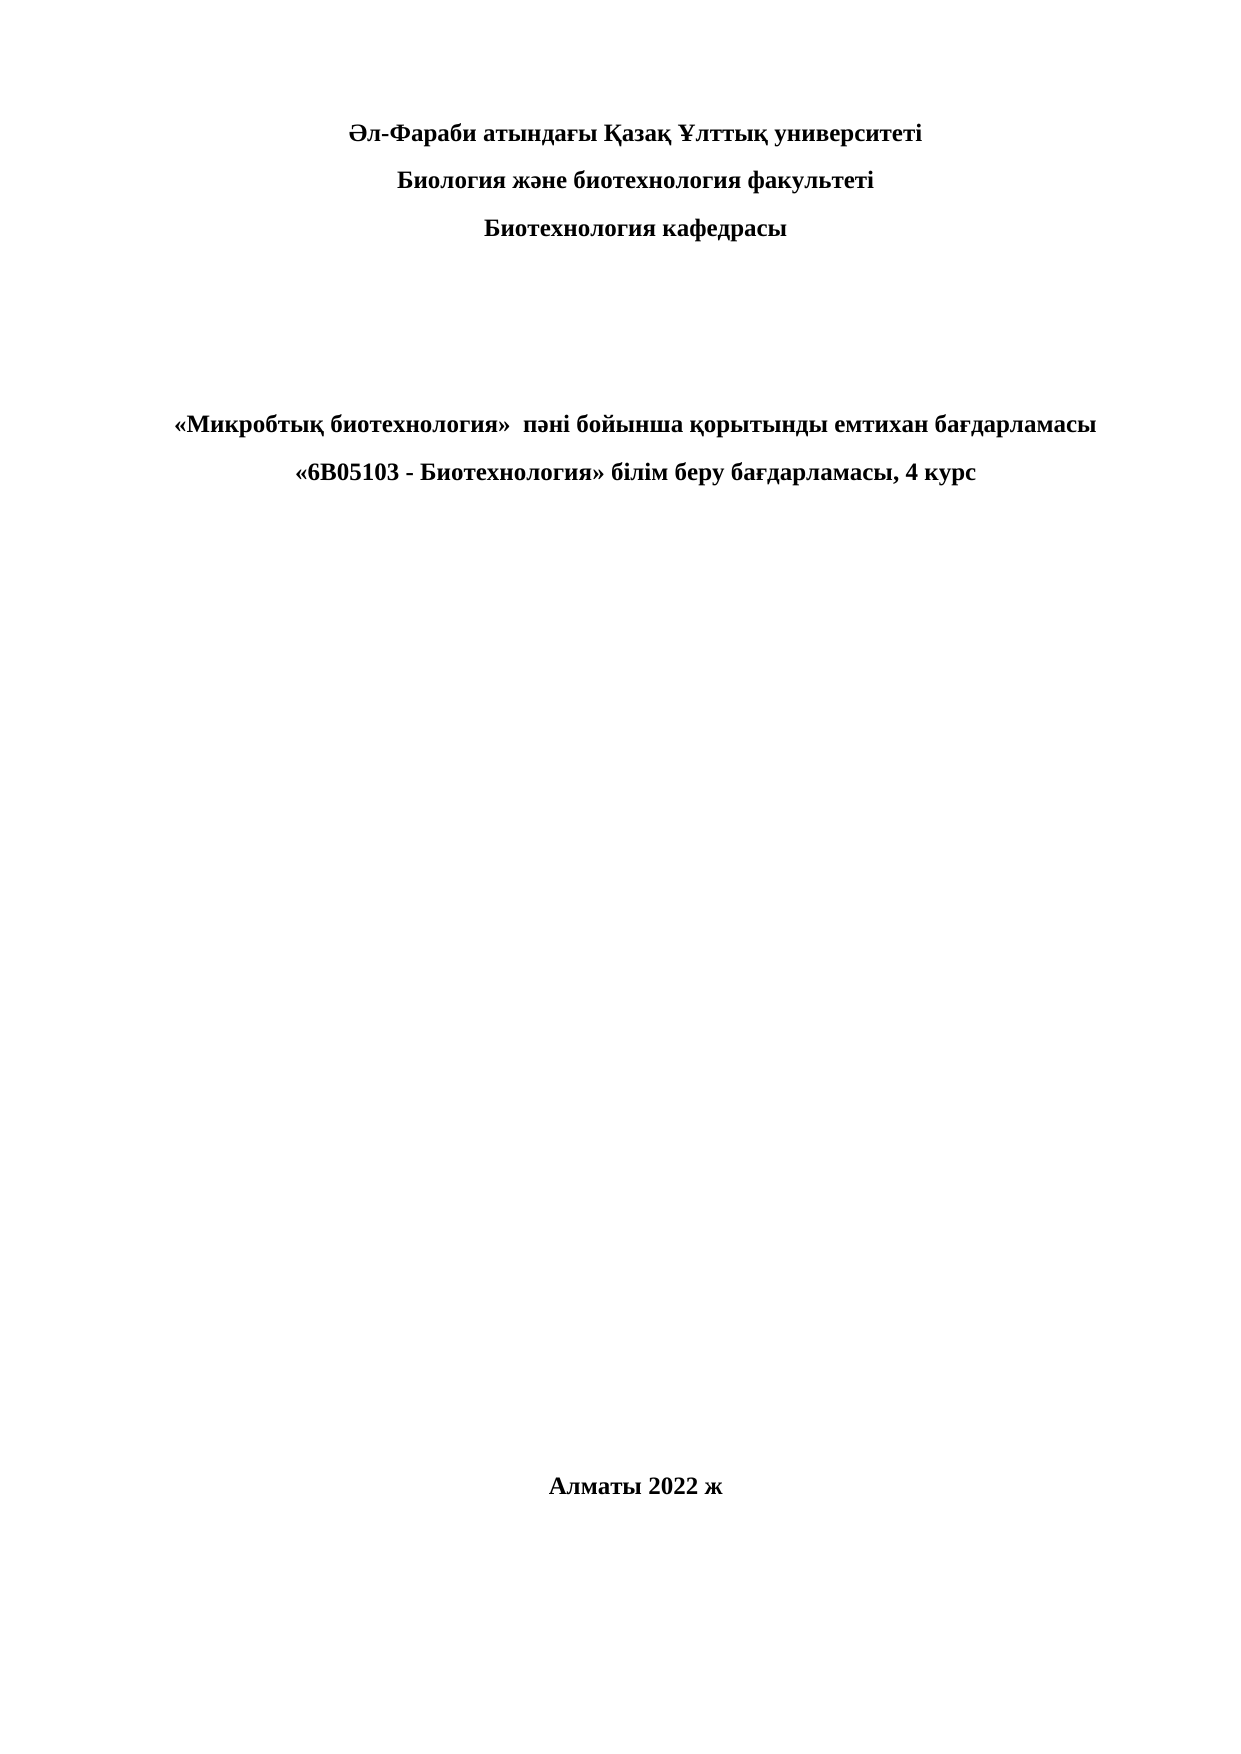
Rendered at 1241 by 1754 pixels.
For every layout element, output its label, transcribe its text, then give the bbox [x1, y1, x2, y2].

text Алматы 2022 ж [150, 1471, 1121, 1500]
text Биология және биотехнология факультеті [150, 165, 1121, 194]
text Биотехнология кафедрасы [150, 213, 1121, 242]
text Әл-Фараби атындағы Қазақ Ұлттық университеті [150, 118, 1121, 146]
text «Микробтық биотехнология» пәні бойынша қорытынды емтихан бағдарламасы [150, 409, 1121, 438]
text «6B05103 - Биотехнология» білім беру бағдарламасы, 4 курс [150, 457, 1121, 486]
